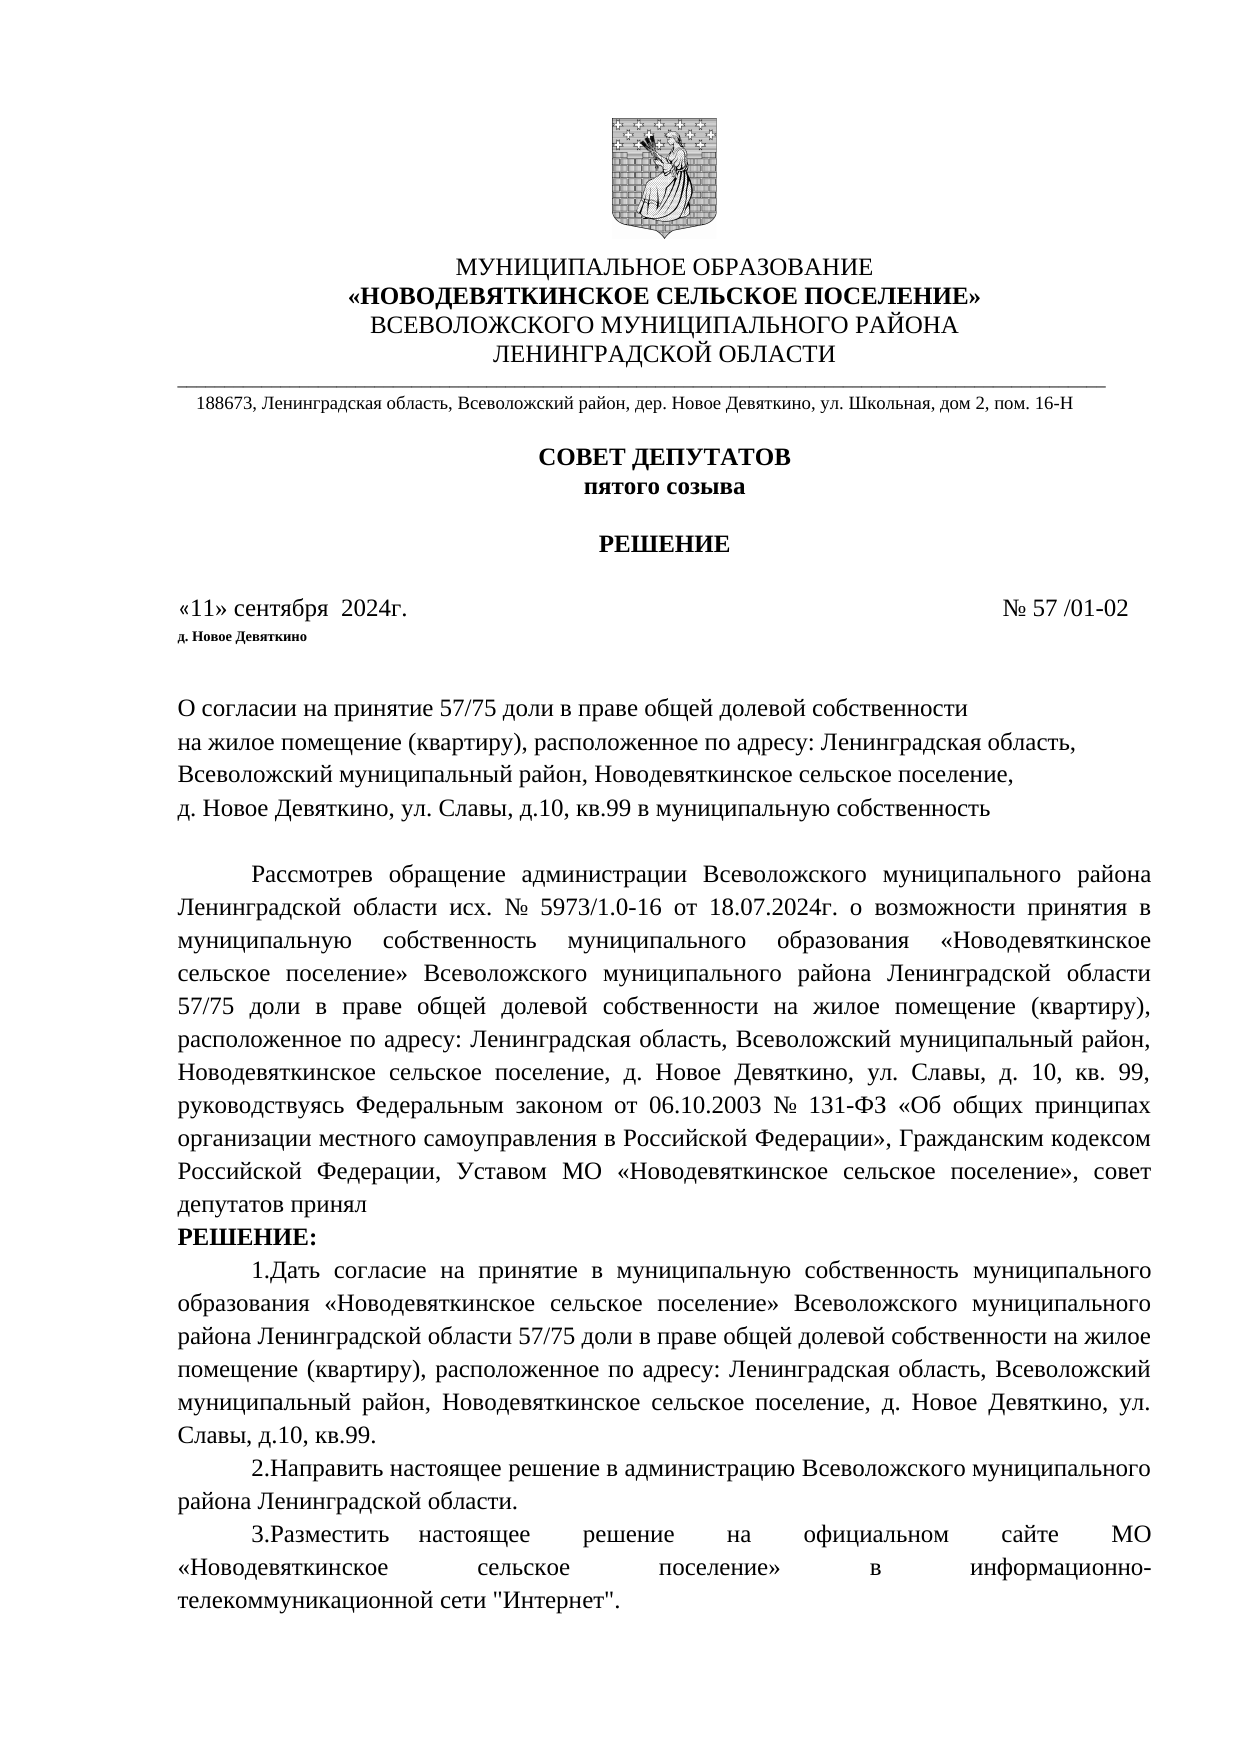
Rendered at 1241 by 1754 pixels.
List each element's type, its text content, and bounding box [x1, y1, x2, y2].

text ВСЕВОЛОЖСКОГО МУНИЦИПАЛЬНОГО РАЙОНА [177, 310, 1152, 339]
text СОВЕТ ДЕПУТАТОВ [177, 442, 1152, 471]
text 1.Дать согласие на принятие в муниципальную собственность муниципального образования «Новодевяткинское сельское поселение» Всеволожского муниципального района Ленинградской области 57/75 доли в праве общей долевой собственности на жилое помещение (квартиру), расположенное по адресу: Ленинградская область, Всеволожский муниципальный район, Новодевяткинское сельское поселение, д. Новое Девяткино, ул. Славы, д.10, кв.99. [177, 1255, 1152, 1449]
text РЕШЕНИЕ: [177, 1222, 1152, 1251]
text Рассмотрев обращение администрации Всеволожского муниципального района Ленинградской области исх. № 5973/1.0-16 от 18.07.2024г. о возможности принятия в муниципальную собственность муниципального образования «Новодевяткинское сельское поселение» Всеволожского муниципального района Ленинградской области 57/75 доли в праве общей долевой собственности на жилое помещение (квартиру), расположенное по адресу: Ленинградская область, Всеволожский муниципальный район, Новодевяткинское сельское поселение, д. Новое Девяткино, ул. Славы, д. 10, кв. 99, руководствуясь Федеральным законом от 06.10.2003 № 131-ФЗ «Об общих принципах организации местного самоуправления в Российской Федерации», Гражданским кодексом Российской Федерации, Уставом МО «Новодевяткинское сельское поселение», совет депутатов принял [177, 859, 1152, 1218]
picture [612, 118, 717, 239]
text ___________________________________________________________________________________________________ [177, 367, 1152, 389]
text на жилое помещение (квартиру), расположенное по адресу: Ленинградская область, Всеволожский муниципальный район, Новодевяткинское сельское поселение, [177, 727, 1152, 788]
text 3.Разместить настоящее решение на официальном сайте МО «Новодевяткинское сельское поселение» в информационно-телекоммуникационной сети "Интернет". [177, 1519, 1152, 1614]
text О согласии на принятие 57/75 доли в праве общей долевой собственности [177, 693, 1152, 722]
text МУНИЦИПАЛЬНОЕ ОБРАЗОВАНИЕ [177, 252, 1152, 281]
text «11» сентября 2024г. № 57 /01-02 [177, 592, 1152, 623]
text д. Новое Девяткино, ул. Славы, д.10, кв.99 в муниципальную собственность [177, 793, 1152, 821]
text 188673, Ленинградская область, Всеволожский район, дер. Новое Девяткино, ул. Школьная, дом 2, пом. 16-Н [177, 392, 1152, 414]
text д. Новое Девяткино [177, 627, 1152, 656]
text ЛЕНИНГРАДСКОЙ ОБЛАСТИ [177, 339, 1152, 367]
text РЕШЕНИЕ [177, 529, 1152, 557]
text 2.Направить настоящее решение в администрацию Всеволожского муниципального района Ленинградской области. [177, 1453, 1152, 1515]
text «НОВОДЕВЯТКИНСКОЕ СЕЛЬСКОЕ ПОСЕЛЕНИЕ» [177, 281, 1152, 310]
text пятого созыва [177, 471, 1152, 500]
